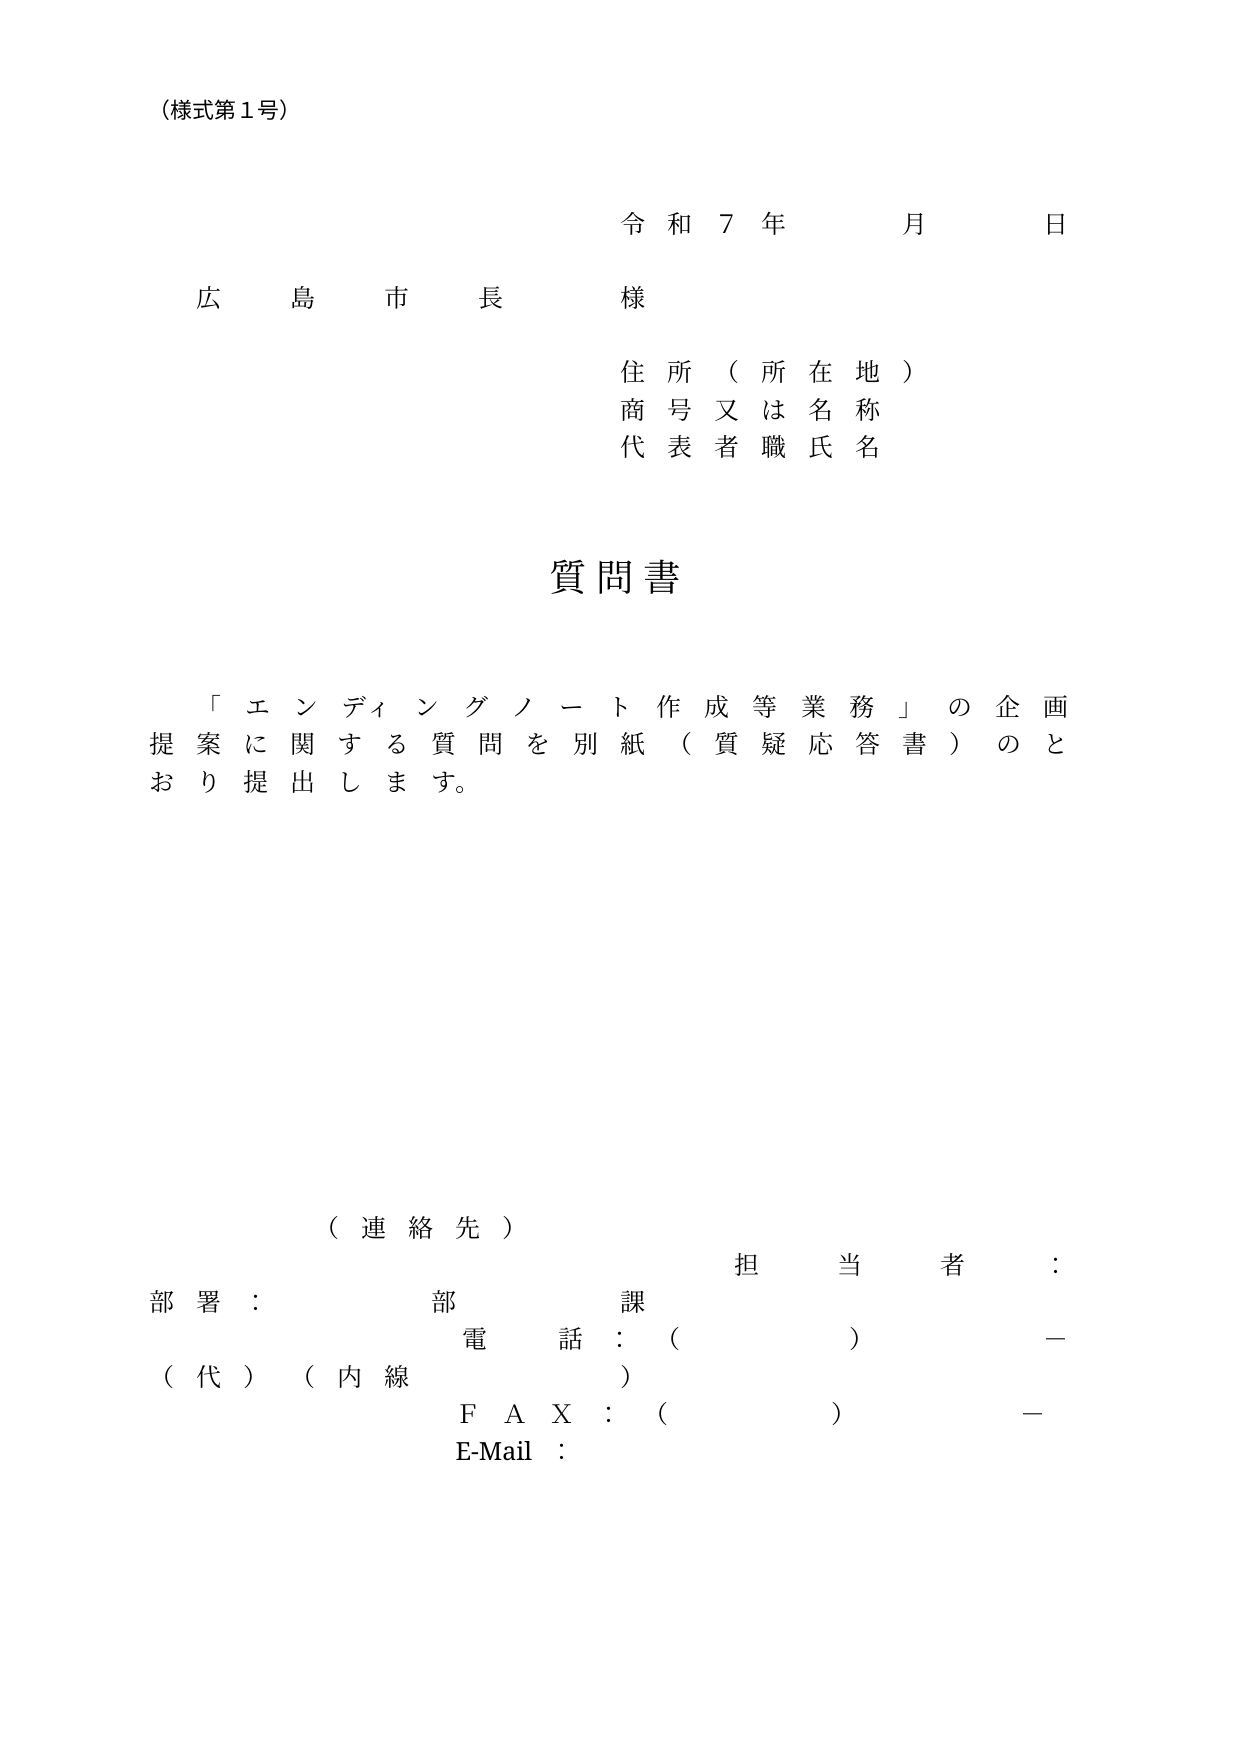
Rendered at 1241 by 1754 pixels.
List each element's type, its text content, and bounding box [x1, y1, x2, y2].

text （連絡先） [149, 1208, 1091, 1245]
text 商号又は名称 [149, 390, 1091, 427]
text 広 島 市 長 様 [149, 278, 1091, 315]
text 電 話：（ ） － （代）（内線 ） [149, 1319, 1091, 1394]
text 質問書 [149, 538, 1091, 613]
text 令和７年 月 日 [149, 204, 1091, 241]
text 「エンディングノート作成等業務」の企画提案に関する質問を別紙（質疑応答書）のとおり提出します。 [149, 687, 1091, 799]
text 住所（所在地） [149, 352, 1091, 390]
text E-Mail： [149, 1431, 1091, 1468]
text 担当者： 部署： 部 課 [149, 1245, 1091, 1319]
text 代表者職氏名 [149, 427, 1091, 464]
text ＦＡＸ：（ ） － [149, 1394, 1091, 1431]
